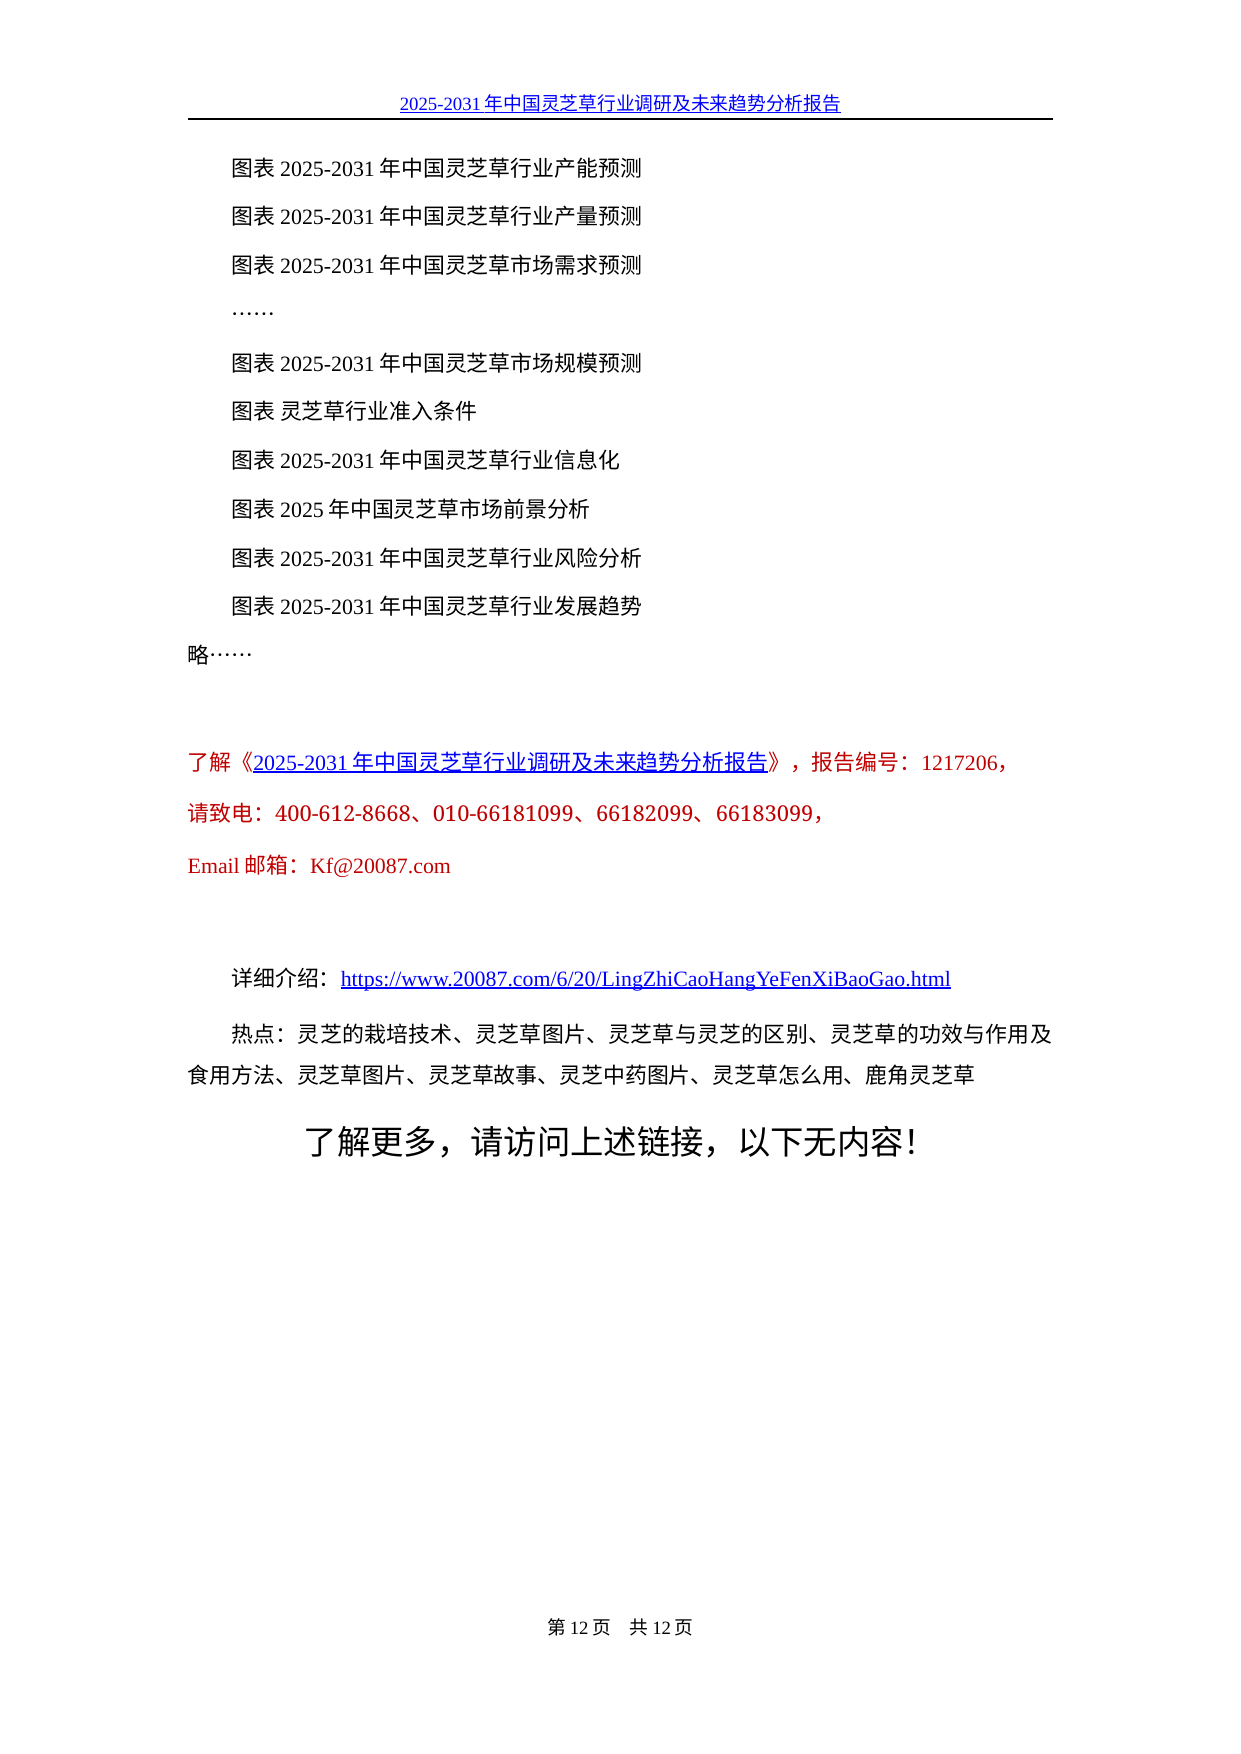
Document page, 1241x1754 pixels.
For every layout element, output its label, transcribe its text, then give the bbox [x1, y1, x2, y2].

title 了解更多，请访问上述链接，以下无内容！ [187, 1107, 1053, 1172]
text 请致电：400-612-8668、010-66181099、66182099、66183099， [187, 796, 1053, 828]
text Email邮箱：Kf@20087.com [187, 847, 1053, 880]
text 详细介绍：https://www.20087.com/6/20/LingZhiCaoHangYeFenXiBaoGao.html [187, 960, 1053, 993]
text 了解《2025-2031年中国灵芝草行业调研及未来趋势分析报告》，报告编号：1217206， [187, 744, 1053, 777]
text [187, 150, 1053, 670]
text 热点：灵芝的栽培技术、灵芝草图片、灵芝草与灵芝的区别、灵芝草的功效与作用及食用方法、灵芝草图片、灵芝草故事、灵芝中药图片、灵芝草怎么用、鹿角灵芝草 [187, 1017, 1053, 1090]
